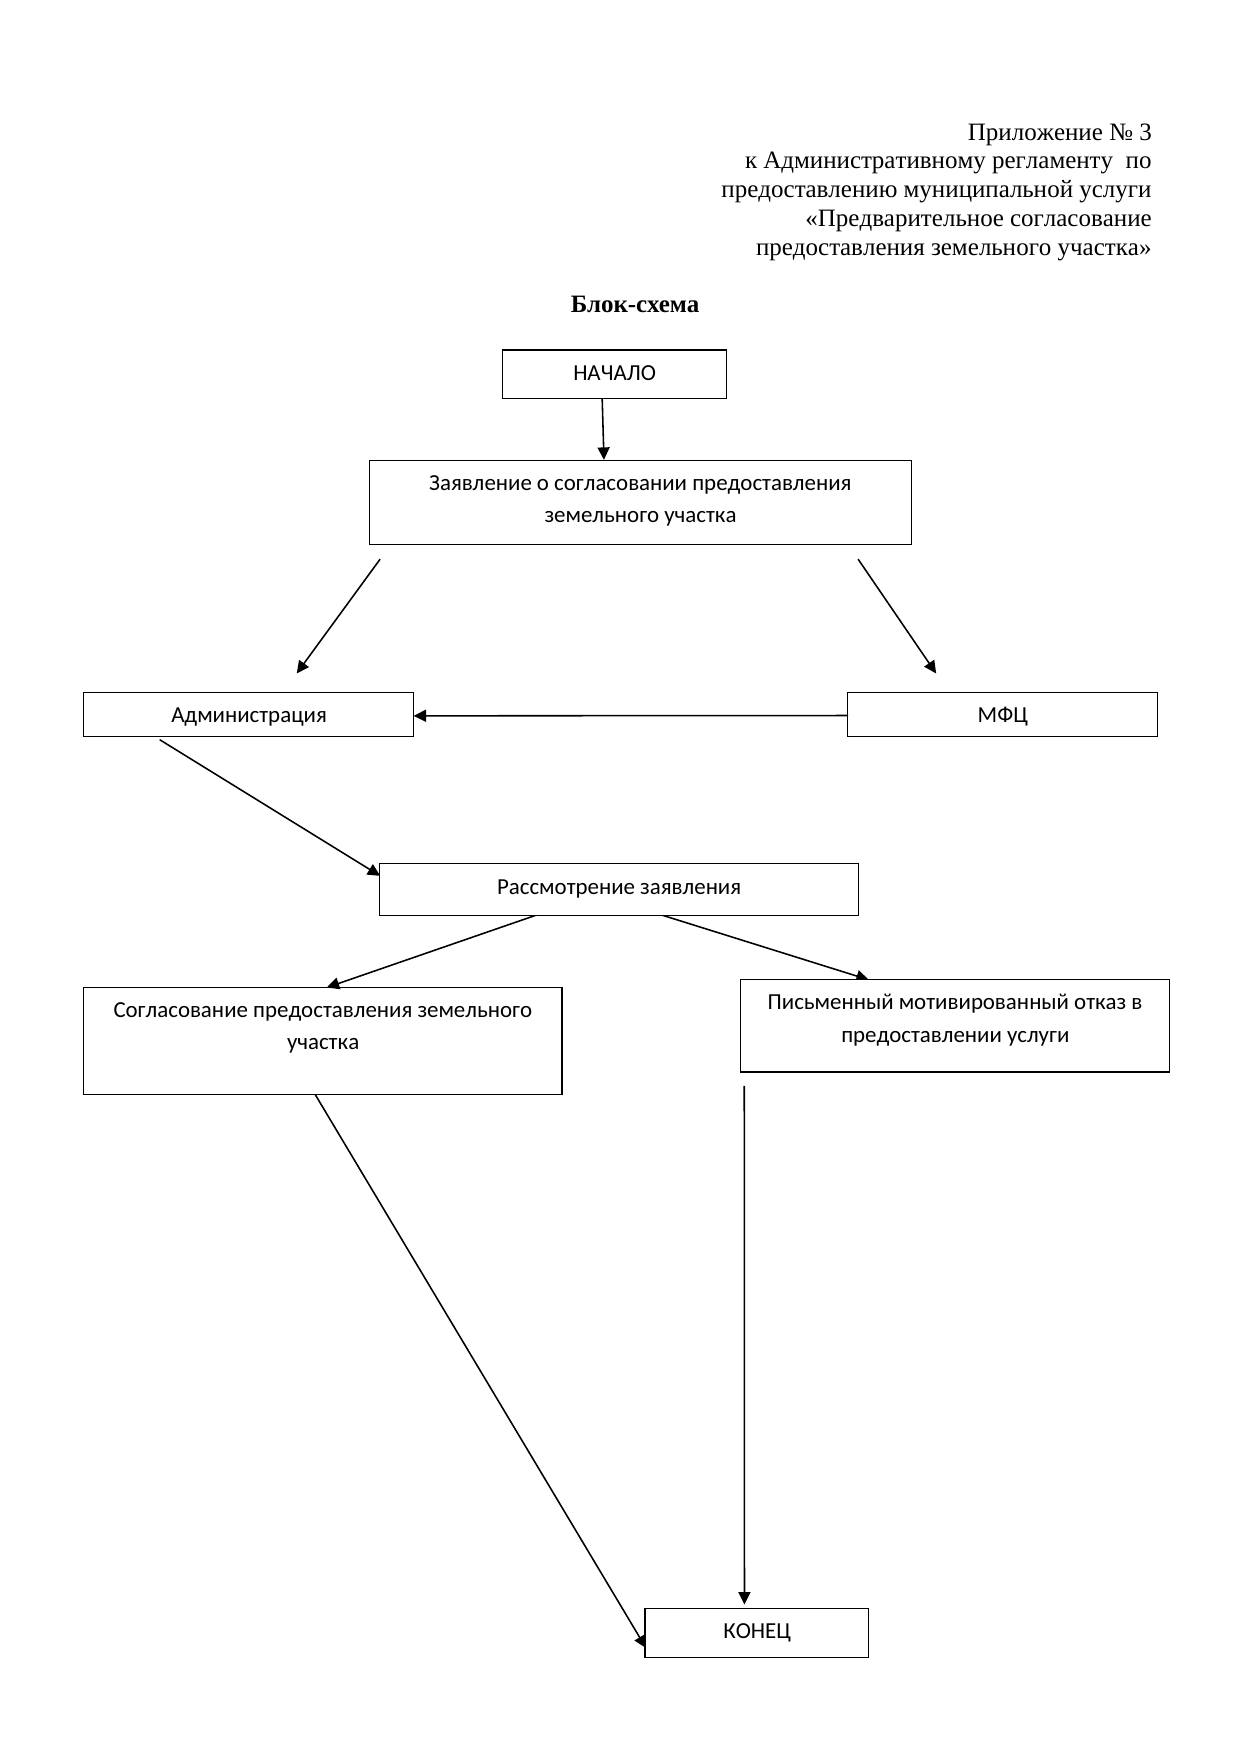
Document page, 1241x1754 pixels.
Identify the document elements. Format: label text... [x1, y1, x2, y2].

text к Административному регламенту по предоставлению муниципальной услуги «Предварительное согласование предоставления земельного участка» [635, 145, 1152, 260]
text Приложение № 3 [118, 117, 1152, 145]
text Блок-схема [118, 289, 1152, 318]
